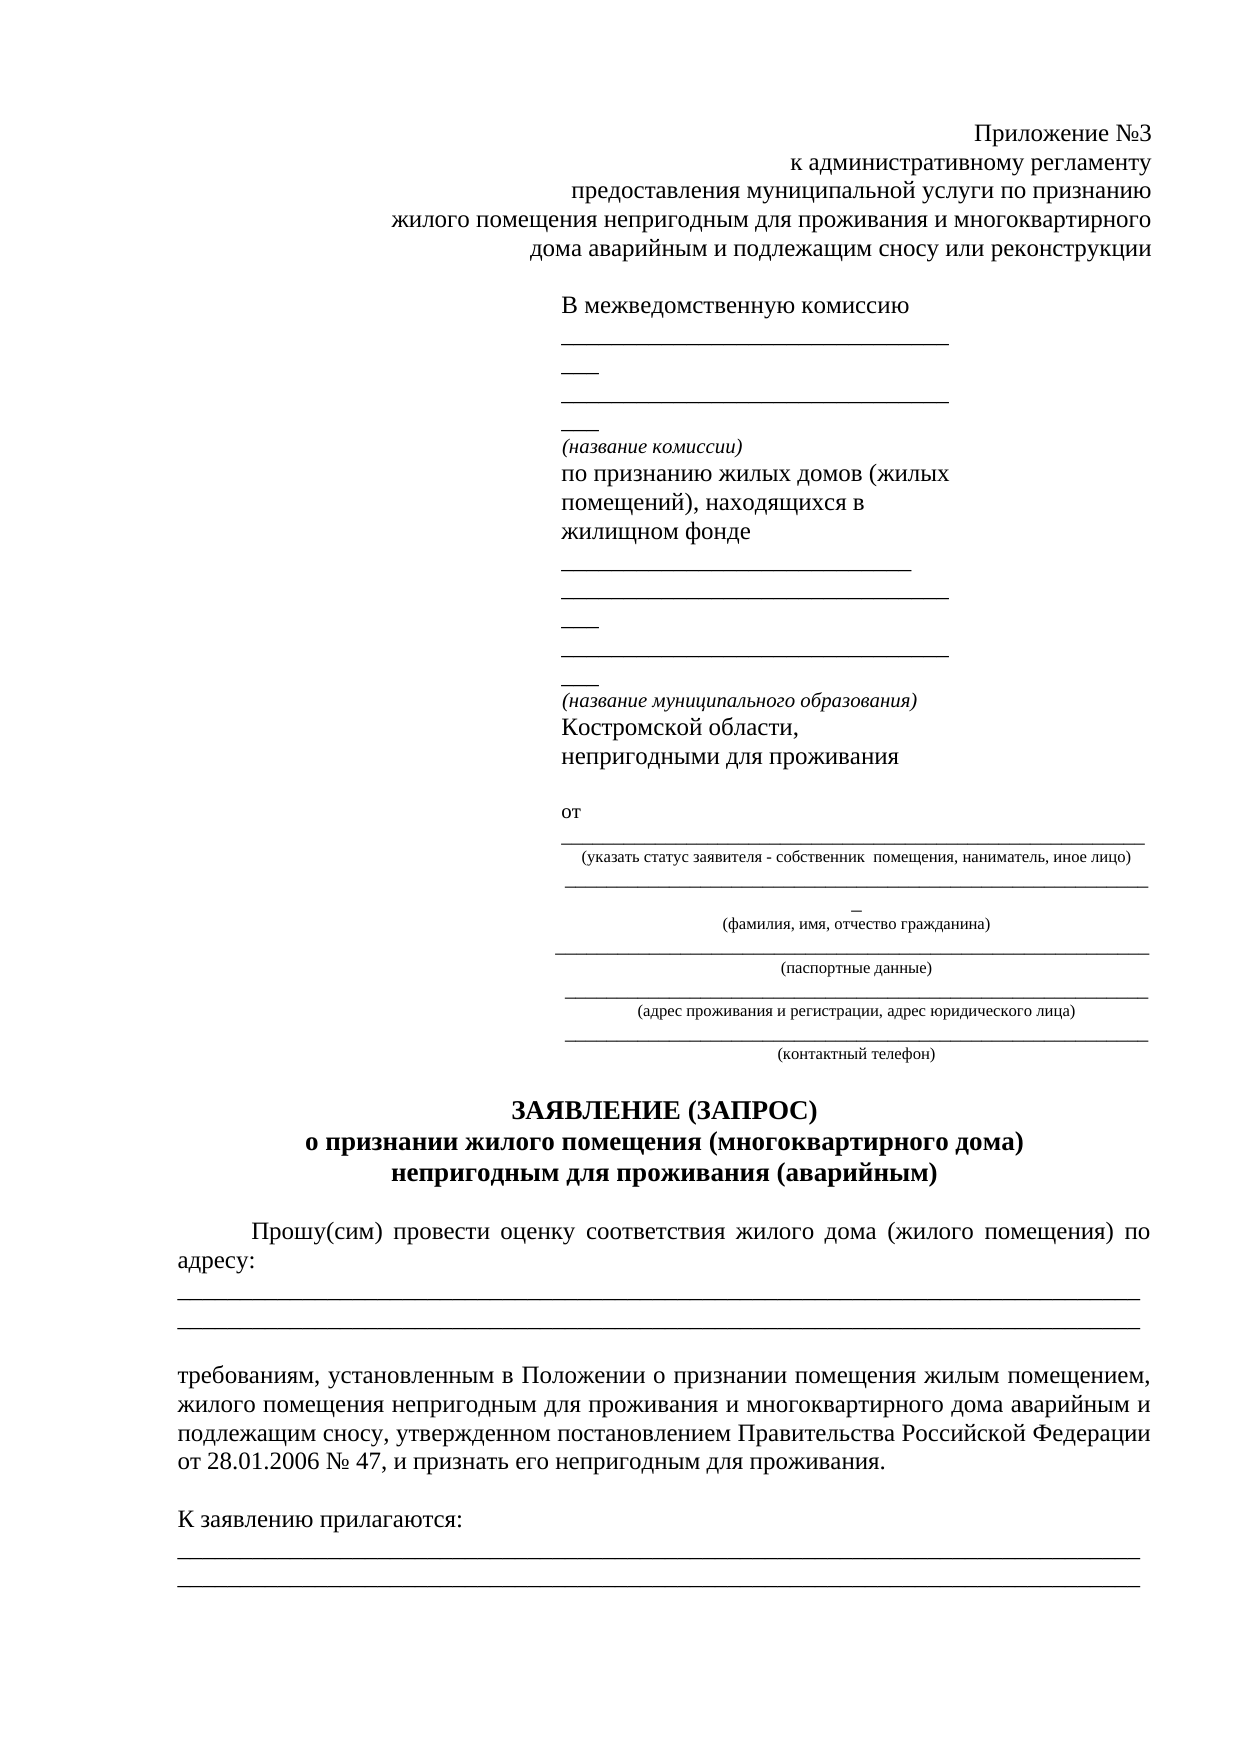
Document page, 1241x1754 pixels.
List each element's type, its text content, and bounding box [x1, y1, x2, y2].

text к административному регламенту [177, 147, 1152, 176]
text по признанию жилых домов (жилых помещений), находящихся в жилищном фонде ____________________________ [561, 458, 960, 573]
text требованиям, установленным в Положении о признании помещения жилым помещением, жилого помещения непригодным для проживания и многоквартирного дома аварийным и подлежащим сносу, утвержденном постановлением Правительства Российской Федерации от 28.01.2006 № 47, и признать его непригодным для проживания. [177, 1360, 1152, 1475]
text _____________________________________________________________________________ [177, 1533, 1152, 1561]
text Костромской области, непригодными для проживания [561, 712, 960, 770]
text (паспортные данные) [561, 957, 1152, 977]
text _________________________________________________________ [561, 866, 1152, 914]
text дома аварийным и подлежащим сносу или реконструкции [177, 233, 1152, 262]
text (фамилия, имя, отчество гражданина) [561, 914, 1152, 933]
text Прошу(сим) провести оценку соответствия жилого дома (жилого помещения) по адресу: _____________________________________________________________________________ [177, 1216, 1152, 1303]
text _________________________________________________________ [552, 933, 1152, 957]
text ________________________________________________________ [561, 977, 1152, 1001]
text Заявление (запрос) [177, 1094, 1152, 1125]
text __________________________________ [561, 573, 960, 631]
text (контактный телефон) [561, 1044, 1152, 1063]
text (название муниципального образования) [561, 688, 960, 712]
text Приложение №3 [177, 118, 1152, 147]
text от ________________________________________________________ [561, 799, 1152, 847]
text К заявлению прилагаются: [177, 1504, 1152, 1533]
text (название комиссии) [561, 434, 960, 458]
text _____________________________________________________________________________ [177, 1561, 1152, 1590]
text __________________________________ [561, 377, 960, 434]
text непригодным для проживания (аварийным) [177, 1156, 1152, 1188]
text (указать статус заявителя - собственник помещения, наниматель, иное лицо) [561, 847, 1152, 866]
text __________________________________ [561, 631, 960, 688]
text В межведомственную комиссию [561, 291, 960, 319]
text о признании жилого помещения (многоквартирного дома) [177, 1125, 1152, 1156]
text __________________________________ [561, 319, 960, 377]
text ________________________________________________________ [561, 1020, 1152, 1044]
text (адрес проживания и регистрации, адрес юридического лица) [561, 1001, 1152, 1020]
text _____________________________________________________________________________ [177, 1303, 1152, 1331]
text жилого помещения непригодным для проживания и многоквартирного [177, 204, 1152, 233]
text предоставления муниципальной услуги по признанию [177, 176, 1152, 204]
